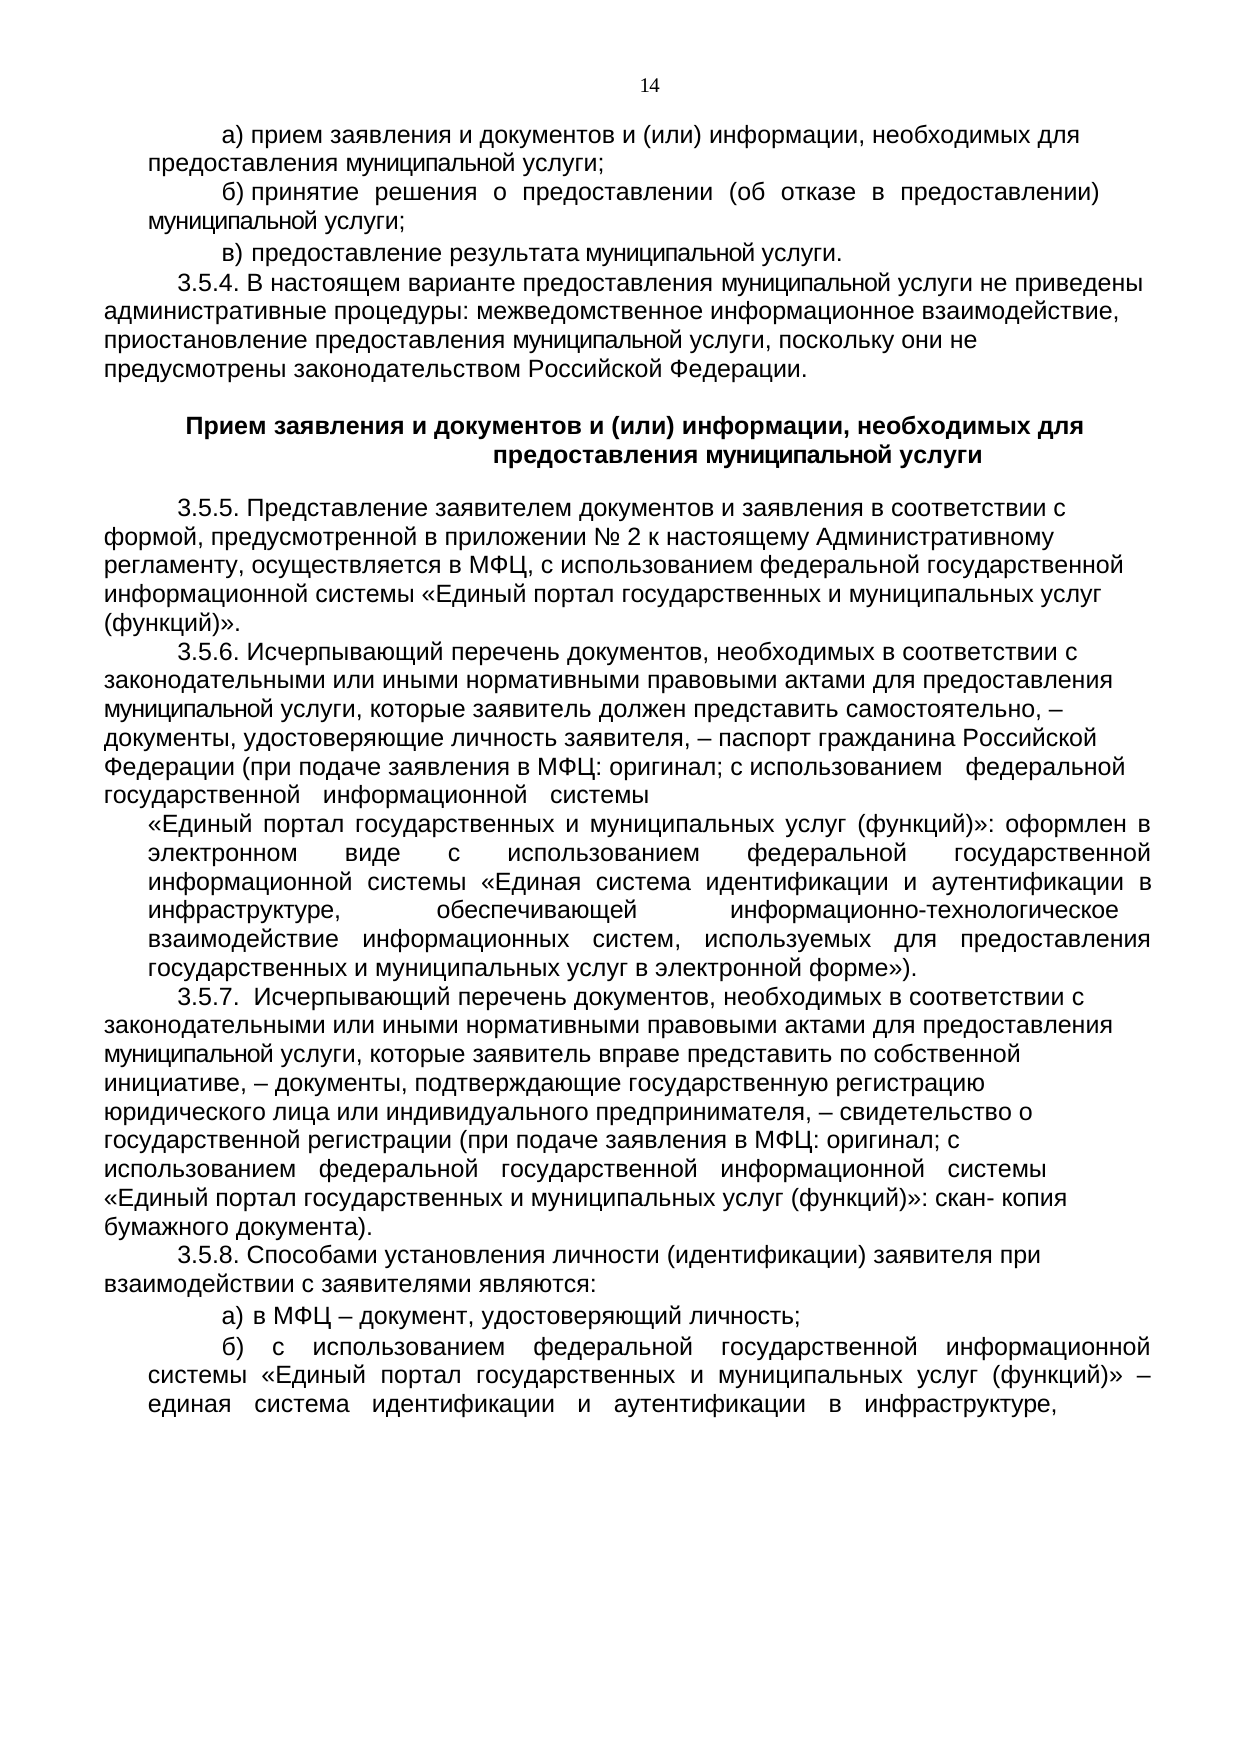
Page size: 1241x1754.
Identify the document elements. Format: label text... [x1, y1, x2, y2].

text а) прием заявления и документов и (или) информации, необходимых для предоставления муниципальной услуги; [148, 119, 1226, 177]
text 3.5.6. Исчерпывающий перечень документов, необходимых в соответствии с законодательными или иными нормативными правовыми актами для предоставления муниципальной услуги, которые заявитель должен представить самостоятельно, – документы, удостоверяющие личность заявителя, – паспорт гражданина Российской Федерации (при подаче заявления в МФЦ: оригинал; с использованием федеральной государственной информационной системы [103, 637, 1152, 809]
text «Единый портал государственных и муниципальных услуг (функций)»: оформлен в электронном виде с использованием федеральной государственной информационной системы «Единая система идентификации и аутентификации в инфраструктуре, обеспечивающей информационно-технологическое взаимодействие информационных систем, используемых для предоставления государственных и муниципальных услуг в электронной форме»). [148, 809, 1152, 982]
text в) предоставление результата муниципальной услуги. [221, 234, 1152, 268]
text а) в МФЦ – документ, удостоверяющий личность; [221, 1298, 1152, 1331]
text 3.5.8. Способами установления личности (идентификации) заявителя при взаимодействии с заявителями являются: [103, 1241, 1152, 1298]
text 3.5.4. В настоящем варианте предоставления муниципальной услуги не приведены административные процедуры: межведомственное информационное взаимодействие, приостановление предоставления муниципальной услуги, поскольку они не предусмотрены законодательством Российской Федерации. [103, 268, 1152, 383]
text 3.5.5. Представление заявителем документов и заявления в соответствии с формой, предусмотренной в приложении № 2 к настоящему Административному регламенту, осуществляется в МФЦ, с использованием федеральной государственной информационной системы «Единый портал государственных и муниципальных услуг (функций)». [103, 493, 1152, 637]
text б) принятие решения о предоставлении (об отказе в предоставлении) муниципальной услуги; [148, 177, 1226, 234]
subtitle Прием заявления и документов и (или) информации, необходимых для предоставления муниципальной услуги [178, 411, 1226, 469]
text б) с использованием федеральной государственной информационной системы «Единый портал государственных и муниципальных услуг (функций)» – единая система идентификации и аутентификации в инфраструктуре, [148, 1332, 1151, 1418]
text 3.5.7. Исчерпывающий перечень документов, необходимых в соответствии с законодательными или иными нормативными правовыми актами для предоставления муниципальной услуги, которые заявитель вправе представить по собственной инициативе, – документы, подтверждающие государственную регистрацию юридического лица или индивидуального предпринимателя, – свидетельство о государственной регистрации (при подаче заявления в МФЦ: оригинал; с использованием федеральной государственной информационной системы «Единый портал государственных и муниципальных услуг (функций)»: скан- копия бумажного документа). [103, 982, 1152, 1241]
